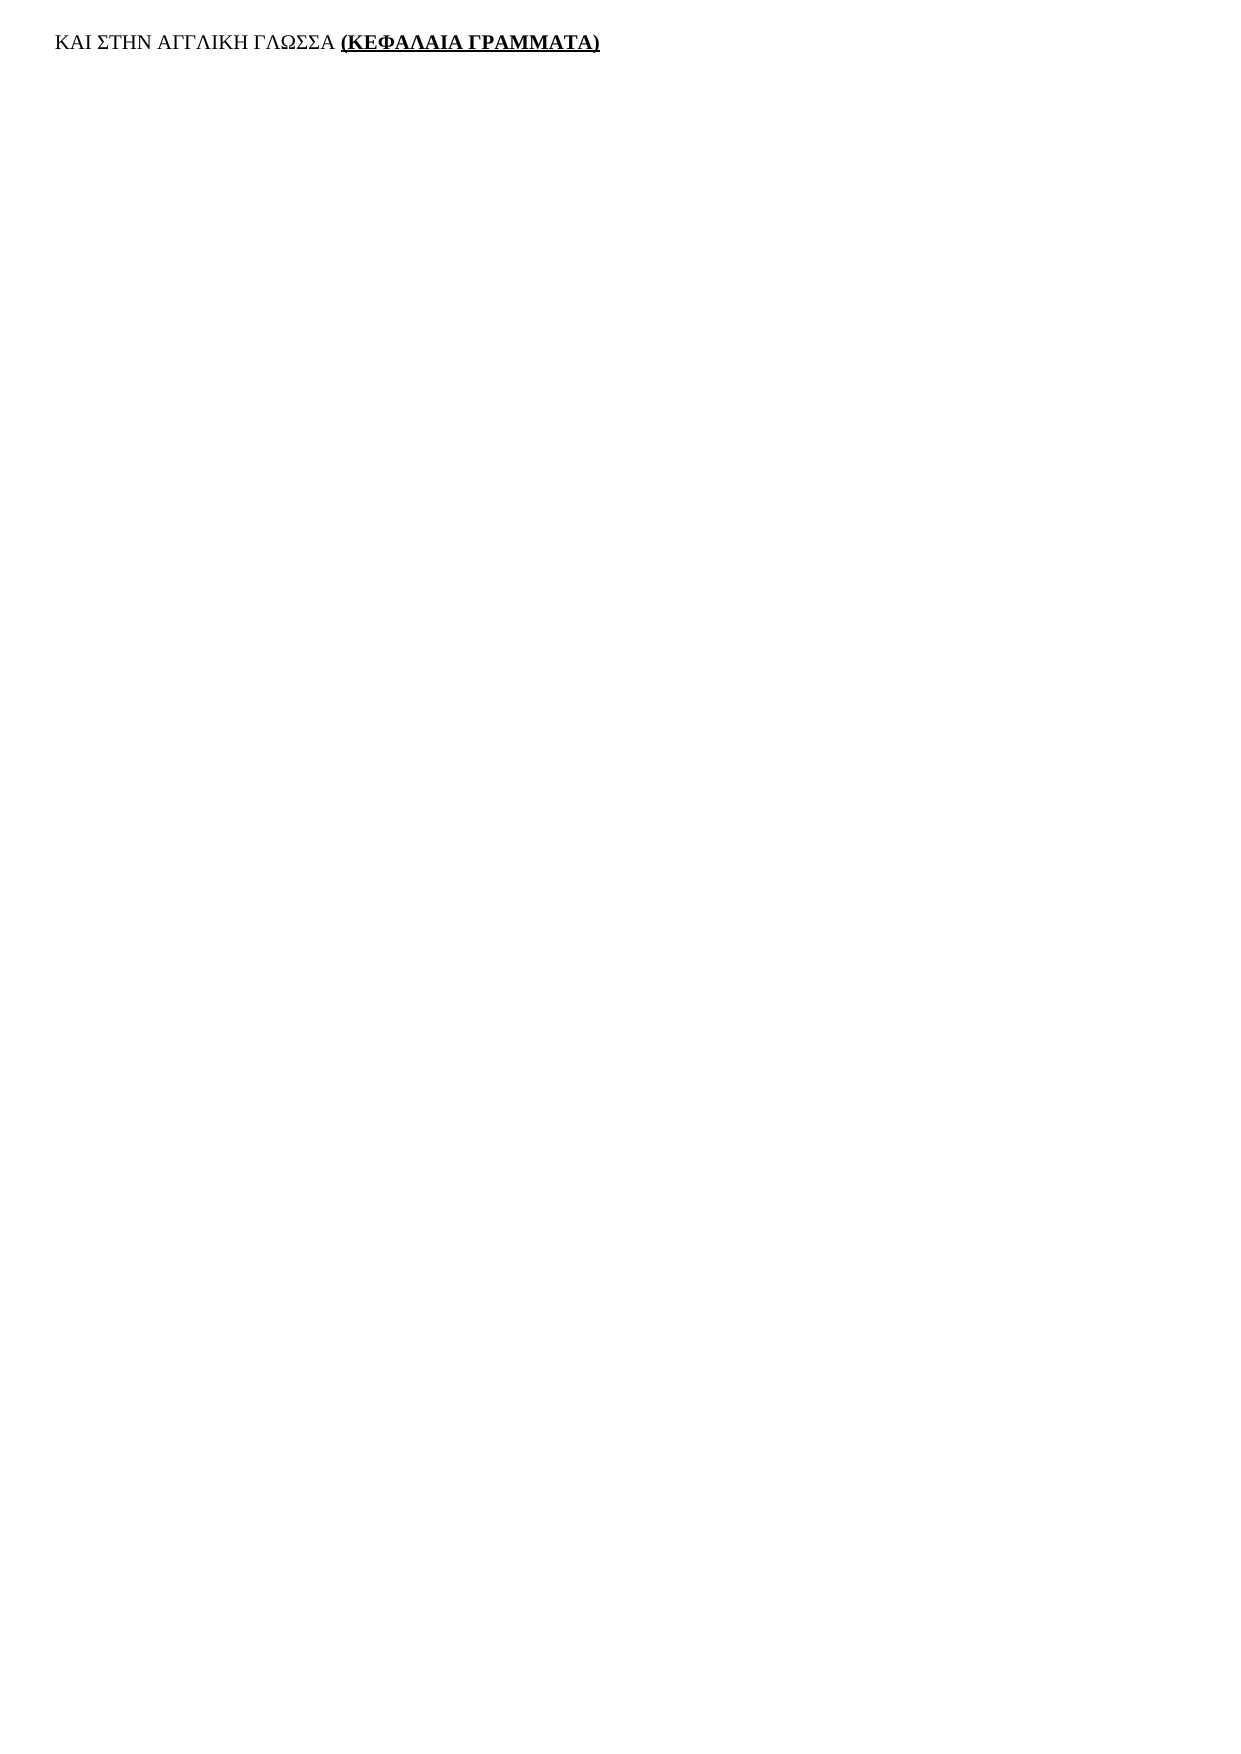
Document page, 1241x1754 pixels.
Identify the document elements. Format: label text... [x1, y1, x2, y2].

text ΚΑΙ ΣΤΗΝ ΑΓΓΛΙΚΗ ΓΛΩΣΣΑ (ΚΕΦΑΛΑΙΑ ΓΡΑΜΜΑΤΑ) [54, 29, 1182, 54]
